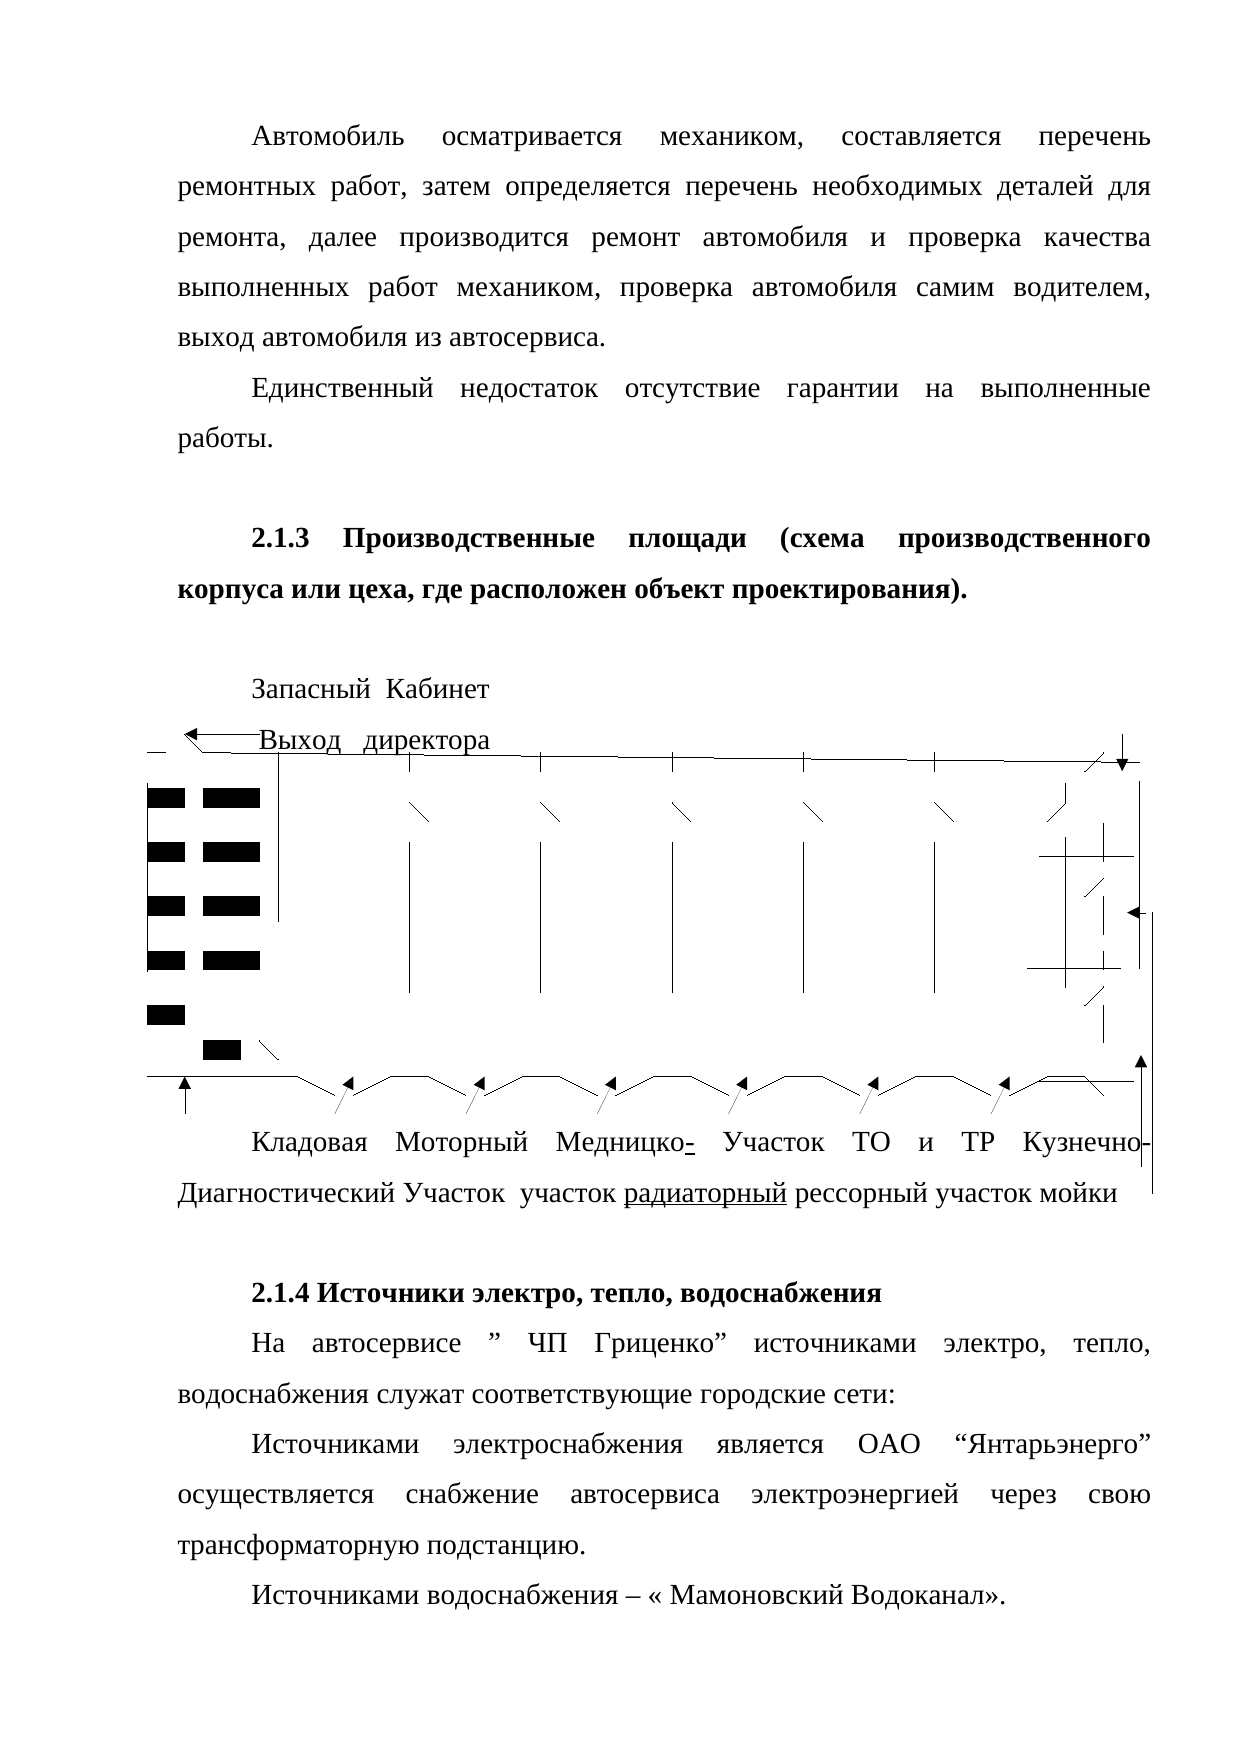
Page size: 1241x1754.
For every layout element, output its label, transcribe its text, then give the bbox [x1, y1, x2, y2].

text Источниками водоснабжения – « Мамоновский Водоканал». [177, 1577, 1152, 1611]
text Единственный недостаток отсутствие гарантии на выполненные работы. [177, 370, 1152, 453]
text 2.1.3 Производственные площади (схема производственного корпуса или цеха, где расположен объект проектирования). [177, 521, 1152, 604]
text Источниками электроснабжения является ОАО “Янтарьэнерго” осуществляется снабжение автосервиса электроэнергией через свою трансформаторную подстанцию. [177, 1426, 1152, 1560]
text 2.1.4 Источники электро, тепло, водоснабжения [177, 1275, 1152, 1309]
text Автомобиль осматривается механиком, составляется перечень ремонтных работ, затем определяется перечень необходимых деталей для ремонта, далее производится ремонт автомобиля и проверка качества выполненных работ механиком, проверка автомобиля самим водителем, выход автомобиля из автосервиса. [177, 118, 1152, 353]
text На автосервисе ” ЧП Гриценко” источниками электро, тепло, водоснабжения служат соответствующие городские сети: [177, 1326, 1152, 1409]
text Выход директора [177, 722, 1152, 755]
text Кладовая Моторный Медницко- Участок ТО и ТР Кузнечно- Диагностический Участок участок радиаторный рессорный участок мойки [177, 1124, 1152, 1208]
text Запасный Кабинет [177, 672, 1152, 705]
